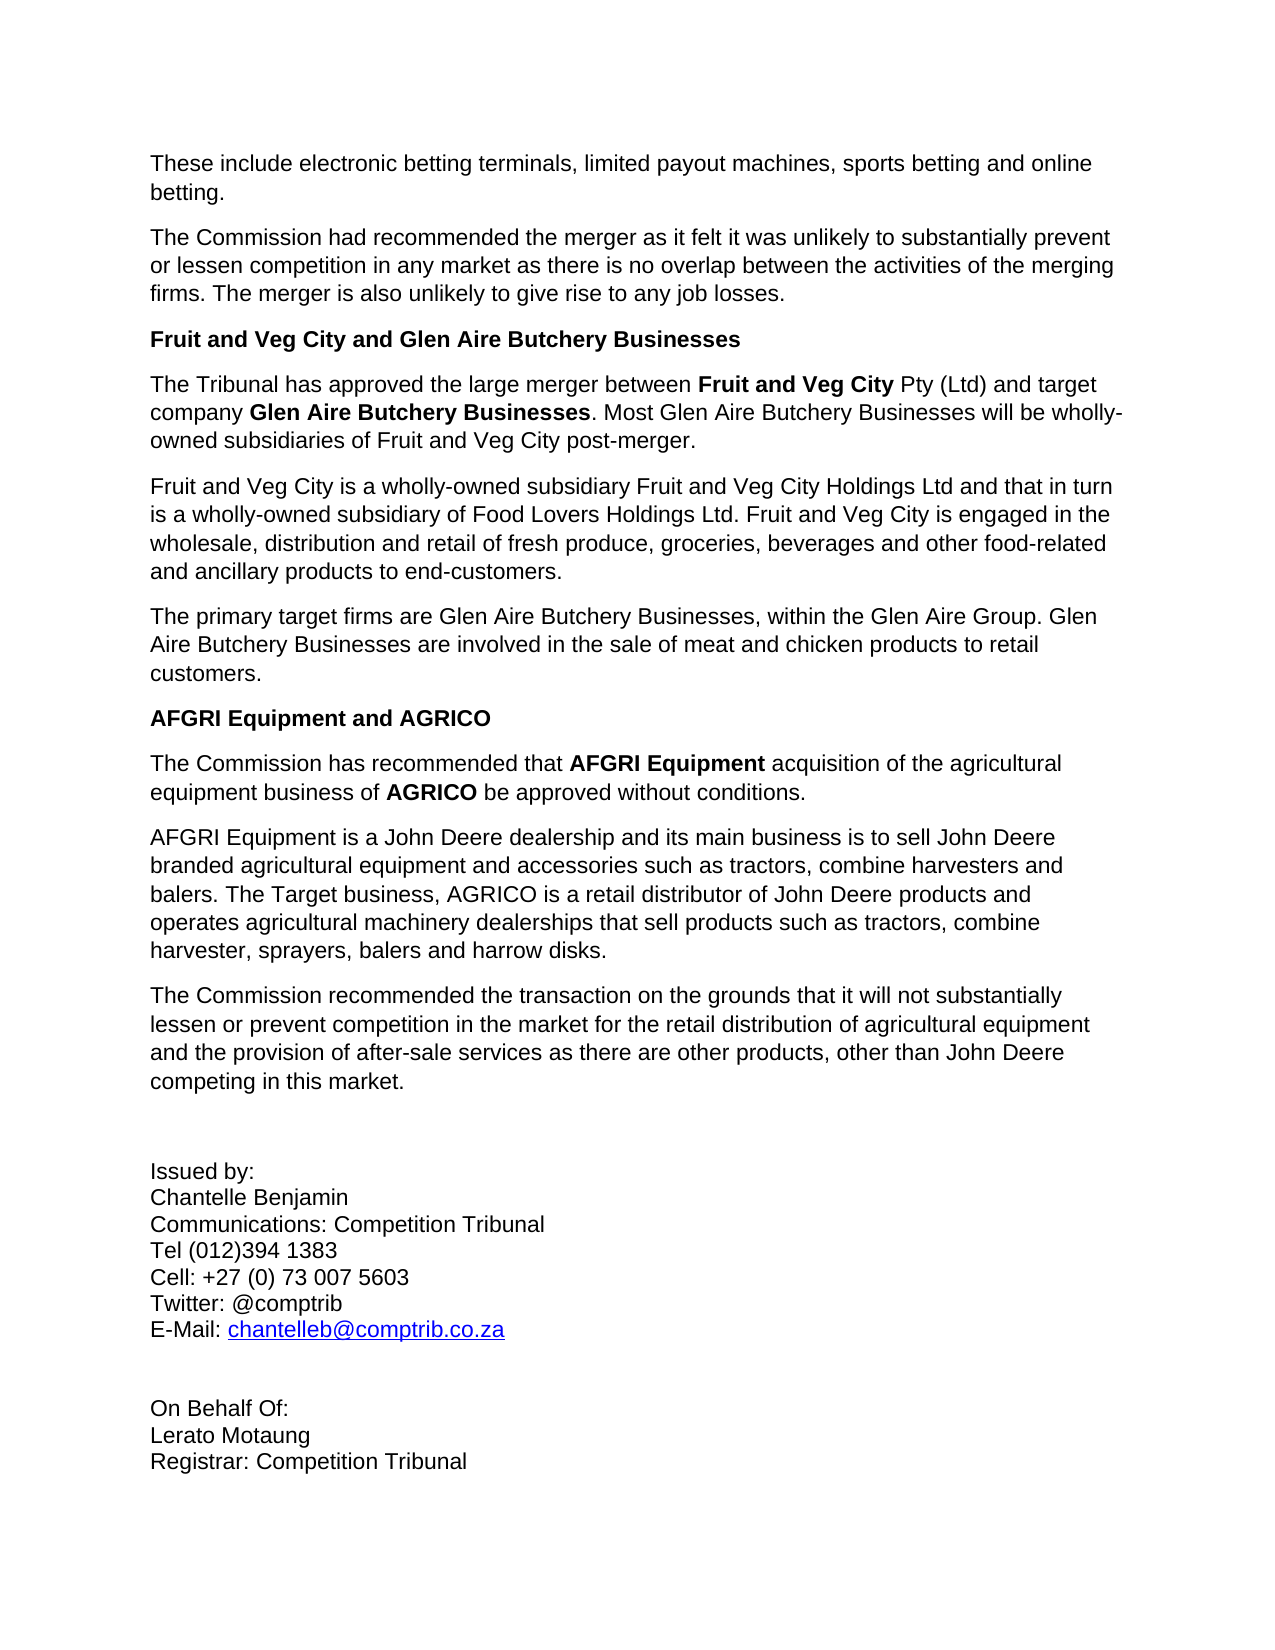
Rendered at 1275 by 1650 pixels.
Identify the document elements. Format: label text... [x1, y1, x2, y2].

text The Commission recommended the transaction on the grounds that it will not substantially lessen or prevent competition in the market for the retail distribution of agricultural equipment and the provision of after-sale services as there are other products, other than John Deere competing in this market. [150, 982, 1125, 1094]
text E-Mail: chantelleb@comptrib.co.za [150, 1316, 1125, 1342]
text Chantelle Benjamin [150, 1184, 1125, 1211]
text The primary target firms are Glen Aire Butchery Businesses, within the Glen Aire Group. Glen Aire Butchery Businesses are involved in the sale of meat and chicken products to retail customers. [150, 603, 1125, 686]
text Cell: +27 (0) 73 007 5603 [150, 1263, 1125, 1290]
text Fruit and Veg City and Glen Aire Butchery Businesses [150, 326, 1125, 352]
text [150, 150, 1125, 205]
text Registrar: Competition Tribunal [150, 1448, 1125, 1474]
text The Commission had recommended the merger as it felt it was unlikely to substantially prevent or lessen competition in any market as there is no overlap between the activities of the merging firms. The merger is also unlikely to give rise to any job losses. [150, 223, 1125, 307]
text The Commission has recommended that AFGRI Equipment acquisition of the agricultural equipment business of AGRICO be approved without conditions. [150, 750, 1125, 805]
text AFGRI Equipment and AGRICO [150, 705, 1125, 731]
text On Behalf Of: [150, 1395, 1125, 1422]
text The Tribunal has approved the large merger between Fruit and Veg City Pty (Ltd) and target company Glen Aire Butchery Businesses. Most Glen Aire Butchery Businesses will be wholly-owned subsidiaries of Fruit and Veg City post-merger. [150, 371, 1125, 454]
text Issued by: [150, 1158, 1125, 1184]
text Lerato Motaung [150, 1422, 1125, 1448]
text AFGRI Equipment is a John Deere dealership and its main business is to sell John Deere branded agricultural equipment and accessories such as tractors, combine harvesters and balers. The Target business, AGRICO is a retail distributor of John Deere products and operates agricultural machinery dealerships that sell products such as tractors, combine harvester, sprayers, balers and harrow disks. [150, 824, 1125, 964]
text Communications: Competition Tribunal [150, 1211, 1125, 1237]
text Twitter: @comptrib [150, 1290, 1125, 1316]
text Fruit and Veg City is a wholly-owned subsidiary Fruit and Veg City Holdings Ltd and that in turn is a wholly-owned subsidiary of Food Lovers Holdings Ltd. Fruit and Veg City is engaged in the wholesale, distribution and retail of fresh produce, groceries, beverages and other food-related and ancillary products to end-customers. [150, 473, 1125, 584]
text Tel (012)394 1383 [150, 1237, 1125, 1263]
